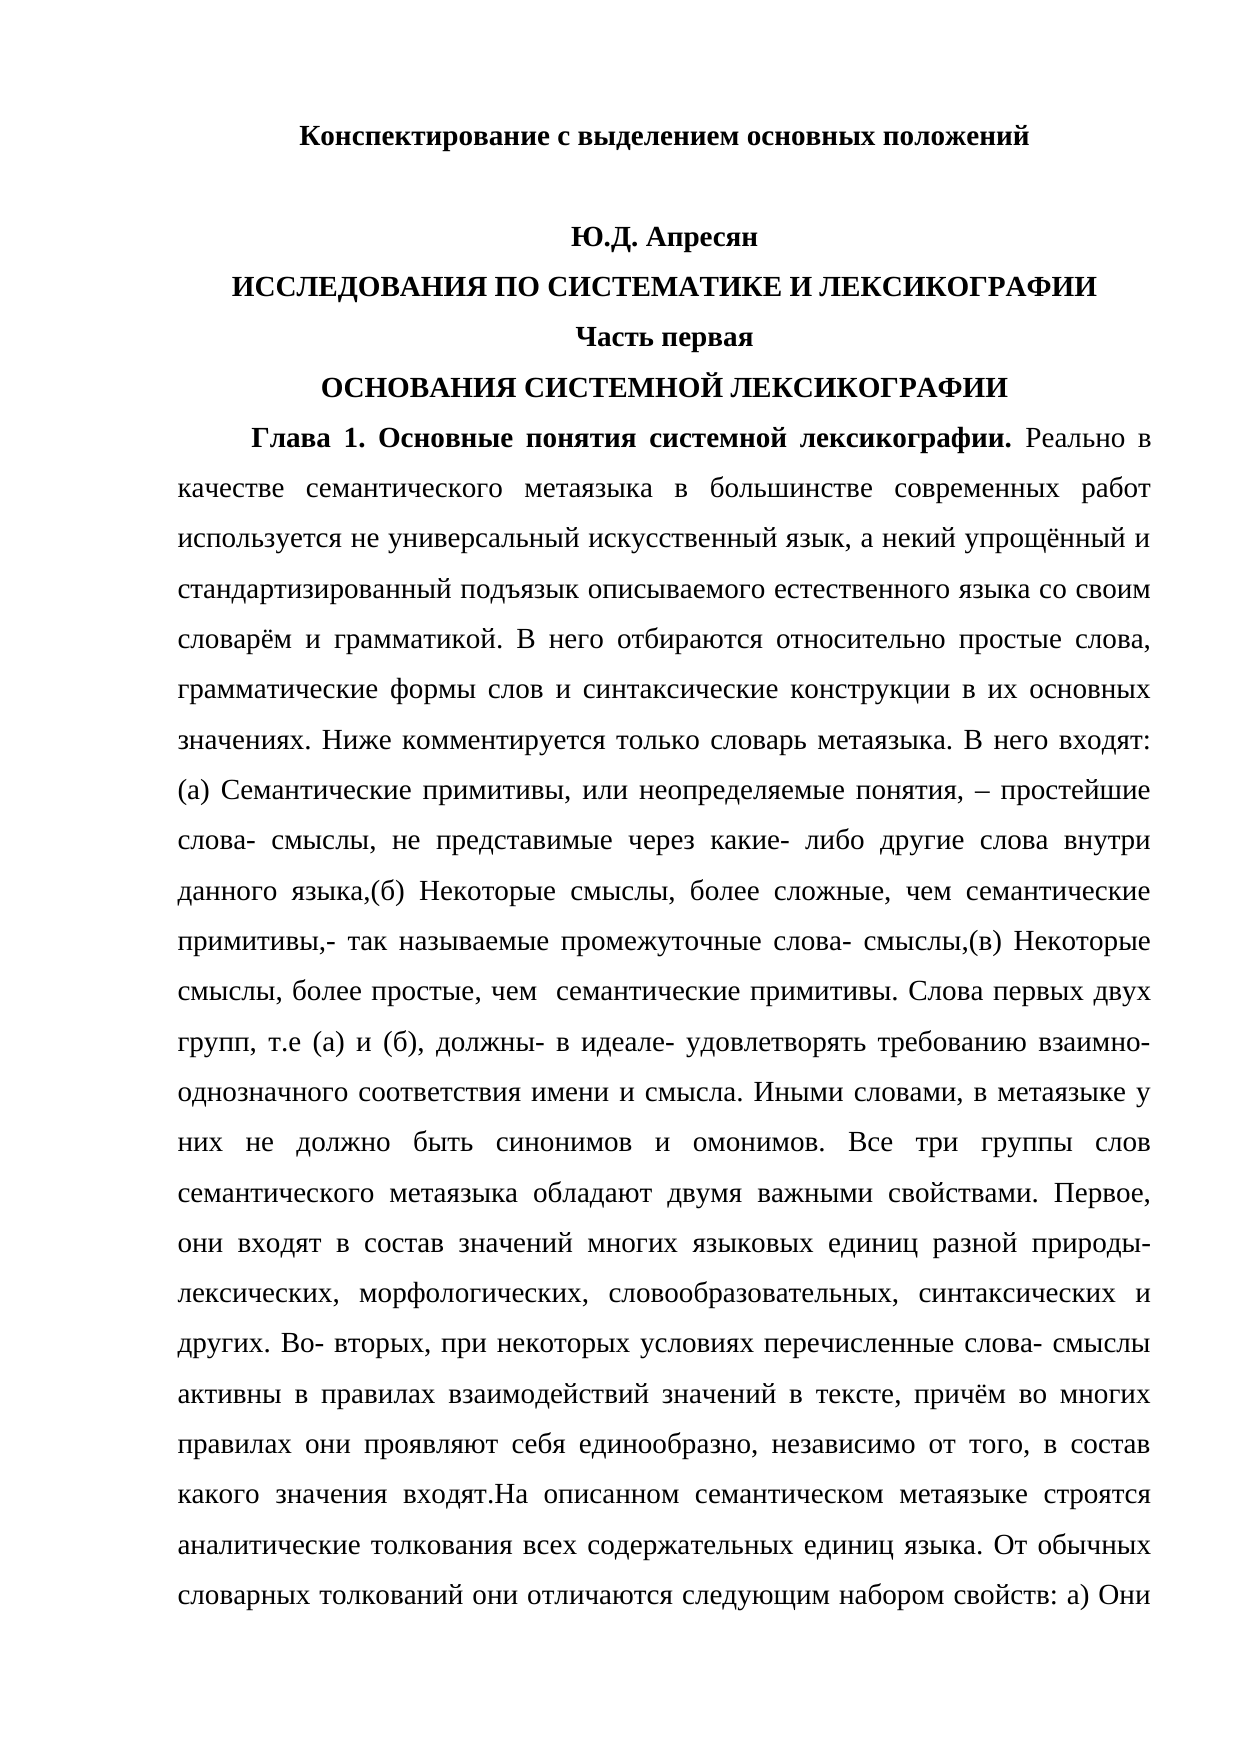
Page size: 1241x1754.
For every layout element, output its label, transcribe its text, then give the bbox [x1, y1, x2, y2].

text Конспектирование с выделением основных положений [177, 118, 1152, 152]
text Часть первая [177, 319, 1152, 353]
text Ю.Д. Апресян [177, 219, 1152, 252]
text ИССЛЕДОВАНИЯ ПО СИСТЕМАТИКЕ И ЛЕКСИКОГРАФИИ [177, 269, 1152, 303]
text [177, 420, 1152, 1611]
text ОСНОВАНИЯ СИСТЕМНОЙ ЛЕКСИКОГРАФИИ [177, 370, 1152, 403]
